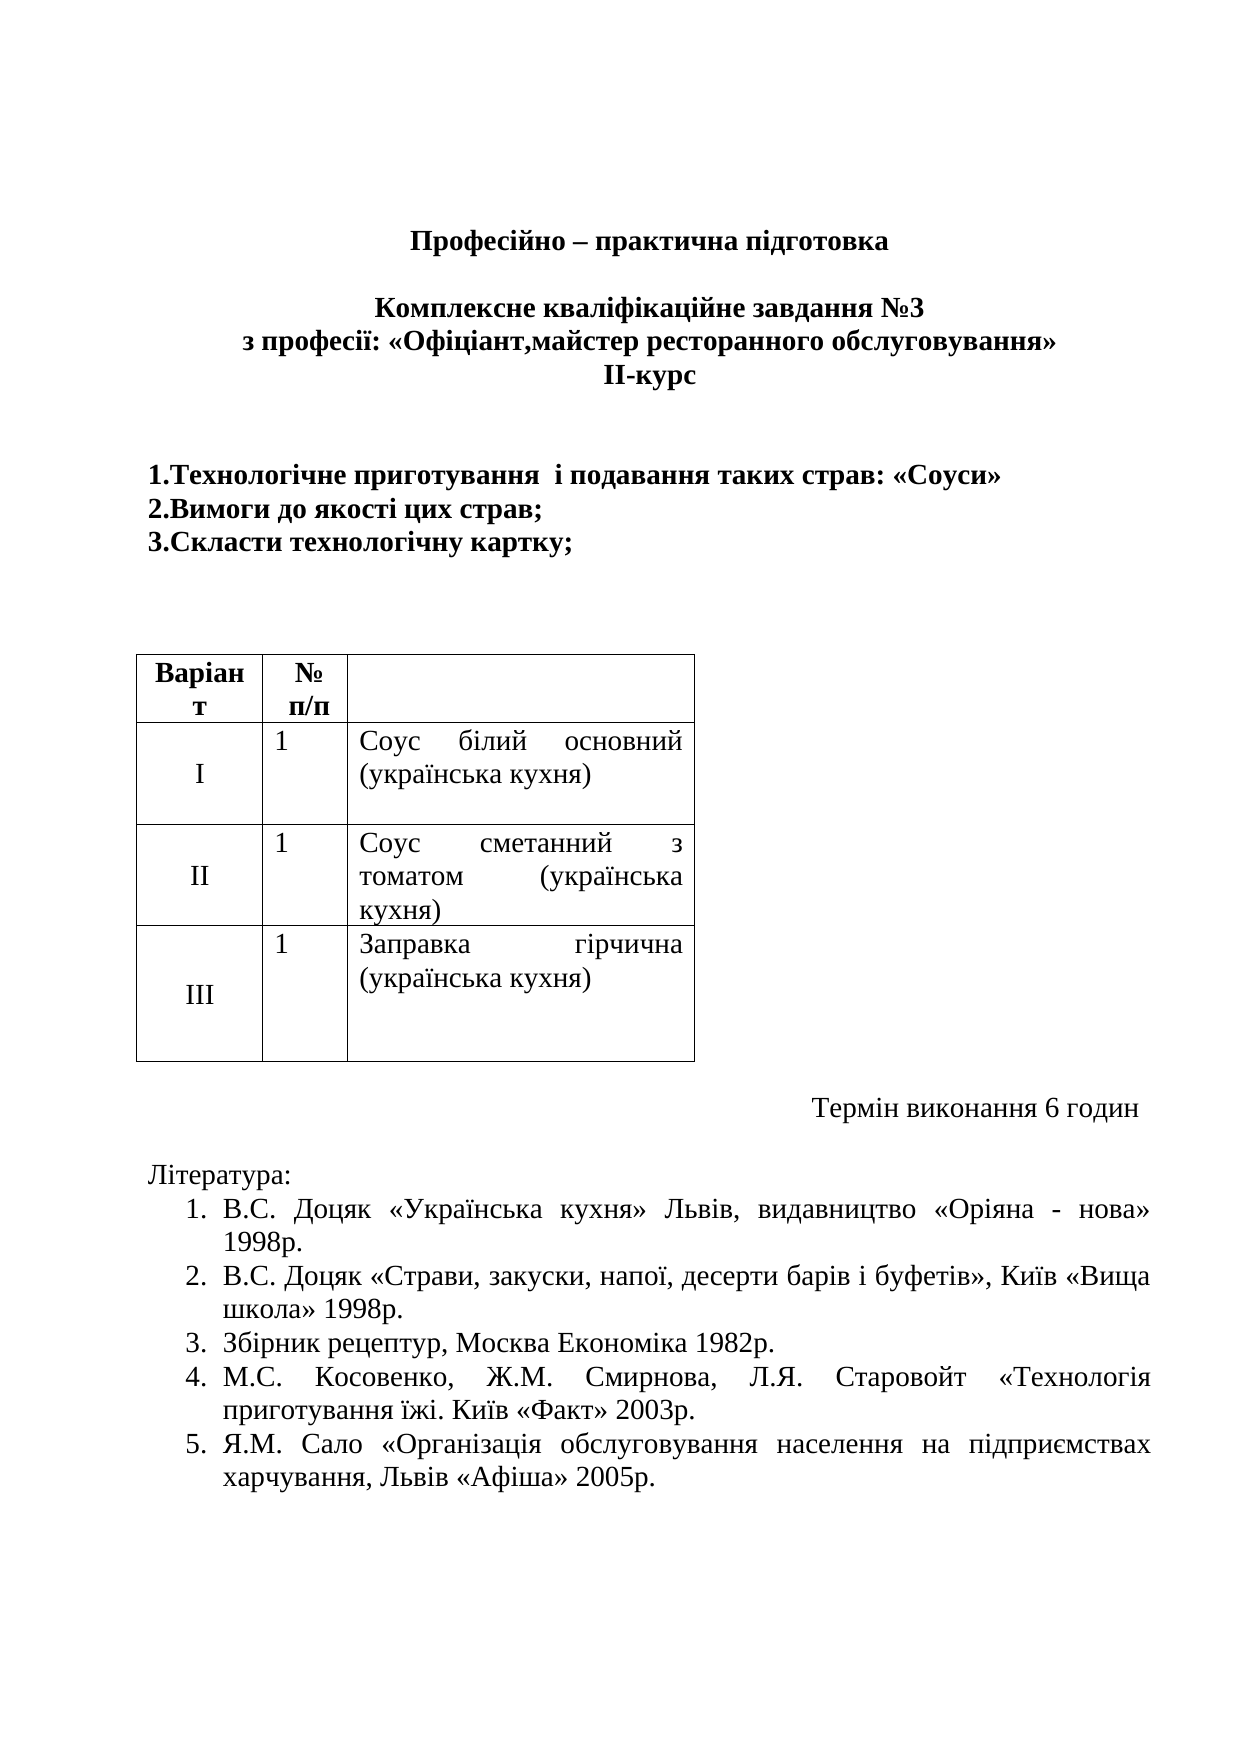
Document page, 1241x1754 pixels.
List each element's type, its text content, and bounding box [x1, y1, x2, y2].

table_cell І [137, 723, 262, 824]
list М.С. Косовенко, Ж.М. Смирнова, Л.Я. Старовойт «Технологія приготування їжі. Київ «Факт» 2003р. [185, 1359, 1152, 1426]
table_header Варіант [137, 655, 262, 722]
table_cell ІІІ [137, 926, 262, 1061]
table_cell ІІ [137, 825, 262, 925]
table_header № п/п [263, 655, 347, 722]
table_cell Соус сметанний з томатом (українська кухня) [348, 825, 694, 925]
text 2.Вимоги до якості цих страв; [148, 491, 1152, 524]
table_cell Соус білий основний (українська кухня) [348, 723, 694, 824]
list Збірник рецептур, Москва Економіка 1982р. [185, 1325, 1152, 1359]
table_cell 1 [263, 926, 347, 1061]
table_header [348, 655, 694, 722]
list В.С. Доцяк «Українська кухня» Львів, видавництво «Оріяна - нова» 1998р. [185, 1191, 1152, 1258]
table_cell 1 [263, 723, 347, 824]
text 1.Технологічне приготування і подавання таких страв: «Соуси» [148, 457, 1152, 491]
text 3.Скласти технологічну картку; [148, 524, 1152, 558]
text Комплексне кваліфікаційне завдання №3 [148, 290, 1152, 323]
text Термін виконання 6 годин [148, 1090, 1152, 1124]
text з професії: «Офіціант,майстер ресторанного обслуговування» [148, 323, 1152, 357]
text Професійно – практична підготовка [148, 223, 1152, 256]
text ІІ-курс [148, 357, 1152, 390]
table_cell Заправка гірчична (українська кухня) [348, 926, 694, 1061]
list Я.М. Сало «Організація обслуговування населення на підприємствах харчування, Львів «Афіша» 2005р. [185, 1426, 1152, 1493]
text Література: [148, 1157, 1152, 1191]
list В.С. Доцяк «Страви, закуски, напої, десерти барів і буфетів», Київ «Вища школа» 1998р. [185, 1258, 1152, 1325]
table_cell 1 [263, 825, 347, 925]
